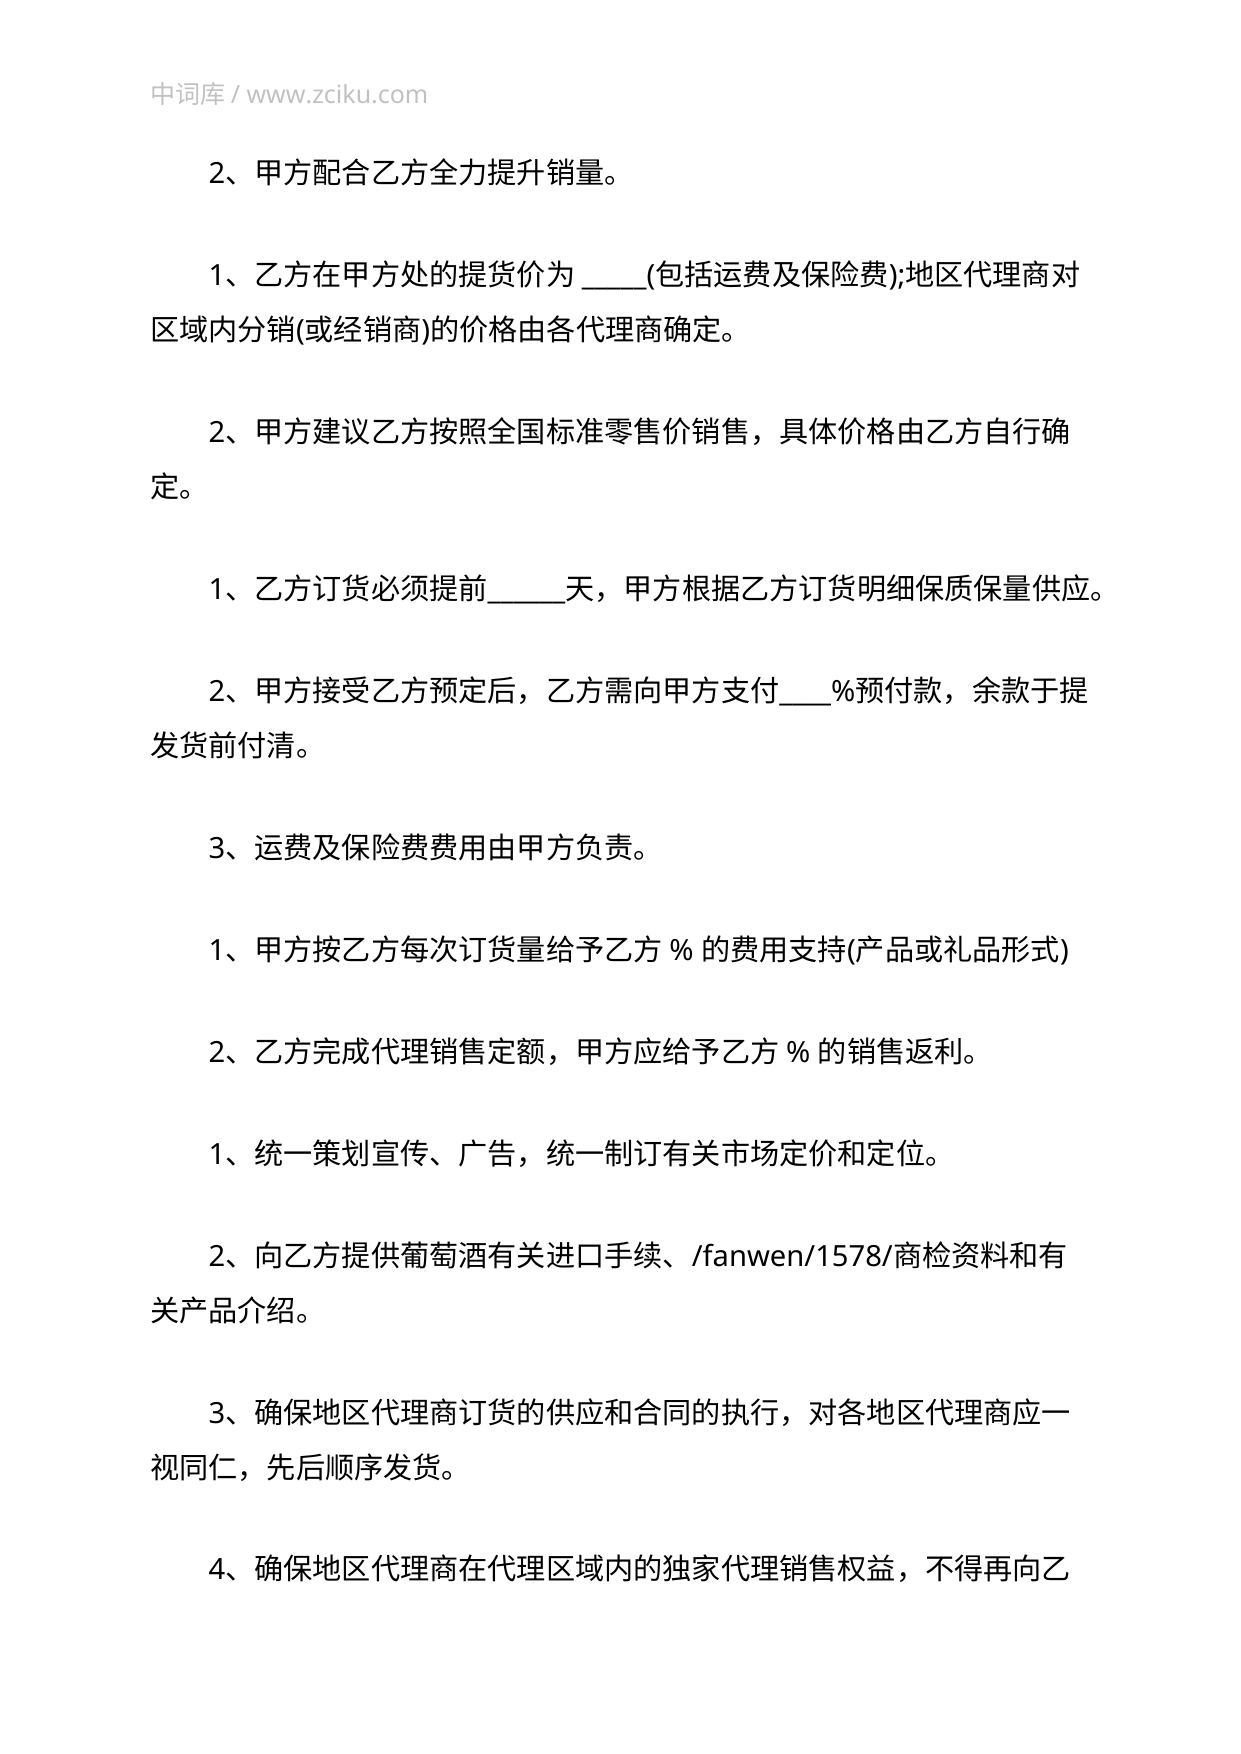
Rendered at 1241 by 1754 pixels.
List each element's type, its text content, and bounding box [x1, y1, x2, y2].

text 3、运费及保险费费用由甲方负责。 [150, 824, 1090, 867]
text 2、乙方完成代理销售定额，甲方应给予乙方 % 的销售返利。 [150, 1028, 1090, 1071]
text 1、甲方按乙方每次订货量给予乙方 % 的费用支持(产品或礼品形式) [150, 926, 1090, 969]
text 2、甲方接受乙方预定后，乙方需向甲方支付____%预付款，余款于提发货前付清。 [150, 668, 1090, 765]
text 2、甲方建议乙方按照全国标准零售价销售，具体价格由乙方自行确定。 [150, 409, 1090, 506]
text 1、统一策划宣传、广告，统一制订有关市场定价和定位。 [150, 1130, 1090, 1173]
text 1、乙方订货必须提前______天，甲方根据乙方订货明细保质保量供应。 [150, 566, 1090, 608]
text 1、乙方在甲方处的提货价为 _____(包括运费及保险费);地区代理商对区域内分销(或经销商)的价格由各代理商确定。 [150, 252, 1090, 349]
text 3、确保地区代理商订货的供应和合同的执行，对各地区代理商应一视同仁，先后顺序发货。 [150, 1389, 1090, 1486]
text 2、向乙方提供葡萄酒有关进口手续、/fanwen/1578/商检资料和有关产品介绍。 [150, 1232, 1090, 1330]
text 2、甲方配合乙方全力提升销量。 [150, 150, 1090, 192]
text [150, 1546, 1090, 1588]
